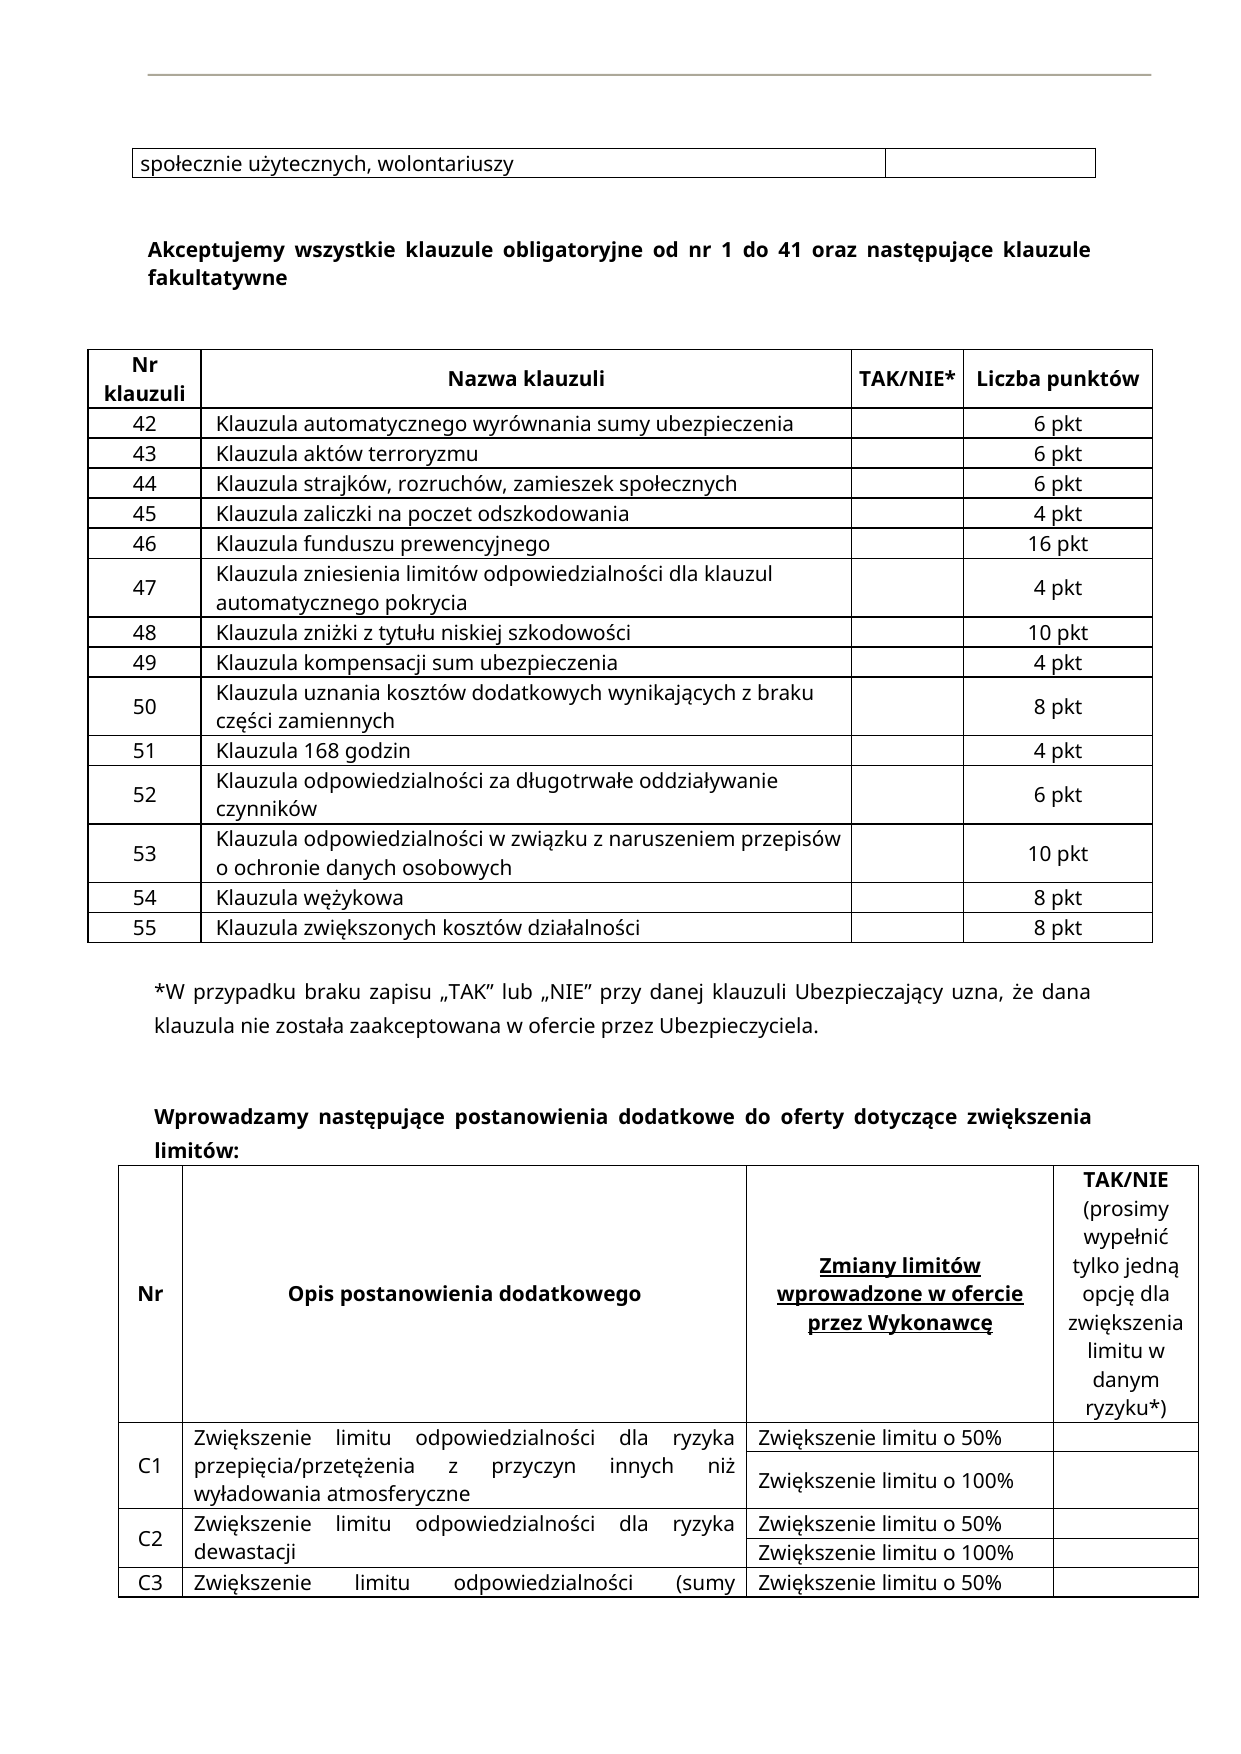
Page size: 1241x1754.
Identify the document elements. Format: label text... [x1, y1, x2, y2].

table_cell [852, 736, 963, 764]
table_cell 4 pkt [964, 499, 1152, 527]
text Akceptujemy wszystkie klauzule obligatoryjne od nr 1 do 41 oraz następujące klauzule fakultatywne [148, 235, 1093, 292]
table_cell 6 pkt [964, 439, 1152, 467]
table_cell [183, 1568, 746, 1596]
table_cell 54 [89, 883, 200, 911]
table_cell Klauzula zniesienia limitów odpowiedzialności dla klauzul automatycznego pokrycia [202, 559, 851, 616]
table_cell C3 [119, 1568, 182, 1596]
table_cell 6 pkt [964, 409, 1152, 437]
table_cell [852, 913, 963, 941]
table_header TAK/NIE* [852, 350, 963, 407]
table_header Liczba punktów [964, 350, 1152, 407]
table_cell 50 [89, 678, 200, 734]
table_cell 42 [89, 409, 200, 437]
table_cell C1 [119, 1423, 182, 1508]
table_header Nr klauzuli [89, 350, 200, 407]
table_header Opis postanowienia dodatkowego [183, 1166, 746, 1422]
table_cell 4 pkt [964, 648, 1152, 676]
table_cell Klauzula 168 godzin [202, 736, 851, 764]
table_cell [852, 439, 963, 467]
table_cell Klauzula odpowiedzialności za długotrwałe oddziaływanie czynników [202, 766, 851, 823]
table_cell 55 [89, 913, 200, 941]
table_cell Zwiększenie limitu o 50% [747, 1509, 1053, 1537]
table_cell 49 [89, 648, 200, 676]
table_header Zmiany limitów wprowadzone w ofercie przez Wykonawcę [747, 1166, 1053, 1422]
table_cell [886, 149, 1095, 177]
table_cell 8 pkt [964, 913, 1152, 941]
table_cell [852, 825, 963, 881]
table_cell 51 [89, 736, 200, 764]
table_cell [852, 529, 963, 558]
table_cell 48 [89, 618, 200, 646]
text *W przypadku braku zapisu „TAK” lub „NIE” przy danej klauzuli Ubezpieczający uzna, że dana klauzula nie została zaakceptowana w ofercie przez Ubezpieczyciela. [154, 971, 1093, 1039]
table_cell 43 [89, 439, 200, 467]
table_cell Klauzula zniżki z tytułu niskiej szkodowości [202, 618, 851, 646]
table_cell Klauzula funduszu prewencyjnego [202, 529, 851, 558]
table_cell 47 [89, 559, 200, 616]
table_cell Zwiększenie limitu o 50% [747, 1423, 1053, 1451]
table_cell 52 [89, 766, 200, 823]
text Wprowadzamy następujące postanowienia dodatkowe do oferty dotyczące zwiększenia limitów: [154, 1096, 1093, 1164]
table_cell [852, 766, 963, 823]
table_header Nazwa klauzuli [202, 350, 851, 407]
table_cell [1054, 1423, 1198, 1451]
table_cell 6 pkt [964, 469, 1152, 497]
table_cell 46 [89, 529, 200, 558]
table_header TAK/NIE (prosimy wypełnić tylko jedną opcję dla zwiększenia limitu w danym ryzyku*) [1054, 1166, 1198, 1422]
table_cell 4 pkt [964, 559, 1152, 616]
table_cell 44 [89, 469, 200, 497]
table_cell [1054, 1539, 1198, 1567]
table_header Nr [119, 1166, 182, 1422]
table_cell Klauzula automatycznego wyrównania sumy ubezpieczenia [202, 409, 851, 437]
table_cell [852, 559, 963, 616]
table_cell Klauzula zaliczki na poczet odszkodowania [202, 499, 851, 527]
table_cell Klauzula odpowiedzialności w związku z naruszeniem przepisów o ochronie danych osobowych [202, 825, 851, 881]
table_cell [852, 648, 963, 676]
table_cell 8 pkt [964, 883, 1152, 911]
table_cell 16 pkt [964, 529, 1152, 558]
table_cell Zwiększenie limitu o 100% [747, 1452, 1053, 1508]
table_cell Klauzula uznania kosztów dodatkowych wynikających z braku części zamiennych [202, 678, 851, 734]
table_cell Klauzula strajków, rozruchów, zamieszek społecznych [202, 469, 851, 497]
table_cell Klauzula wężykowa [202, 883, 851, 911]
table_cell 10 pkt [964, 825, 1152, 881]
table_cell [852, 678, 963, 734]
table_cell C2 [119, 1509, 182, 1567]
table_cell Zwiększenie limitu o 50% [747, 1568, 1053, 1596]
table_cell 53 [89, 825, 200, 881]
table_cell 4 pkt [964, 736, 1152, 764]
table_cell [133, 149, 885, 177]
table_cell [1054, 1509, 1198, 1537]
table_cell 45 [89, 499, 200, 527]
table_cell Zwiększenie limitu odpowiedzialności dla ryzyka dewastacji [183, 1509, 746, 1567]
table_cell Klauzula kompensacji sum ubezpieczenia [202, 648, 851, 676]
table_cell [852, 469, 963, 497]
table_cell [852, 499, 963, 527]
table_cell [852, 618, 963, 646]
table_cell 6 pkt [964, 766, 1152, 823]
table_cell [1054, 1568, 1198, 1596]
table_cell 8 pkt [964, 678, 1152, 734]
table_cell [1054, 1452, 1198, 1508]
table_cell Zwiększenie limitu odpowiedzialności dla ryzyka przepięcia/przetężenia z przyczyn innych niż wyładowania atmosferyczne [183, 1423, 746, 1508]
table_cell 10 pkt [964, 618, 1152, 646]
table_cell Klauzula zwiększonych kosztów działalności [202, 913, 851, 941]
table_cell [852, 883, 963, 911]
table_cell Klauzula aktów terroryzmu [202, 439, 851, 467]
table_cell Zwiększenie limitu o 100% [747, 1539, 1053, 1567]
table_cell [852, 409, 963, 437]
